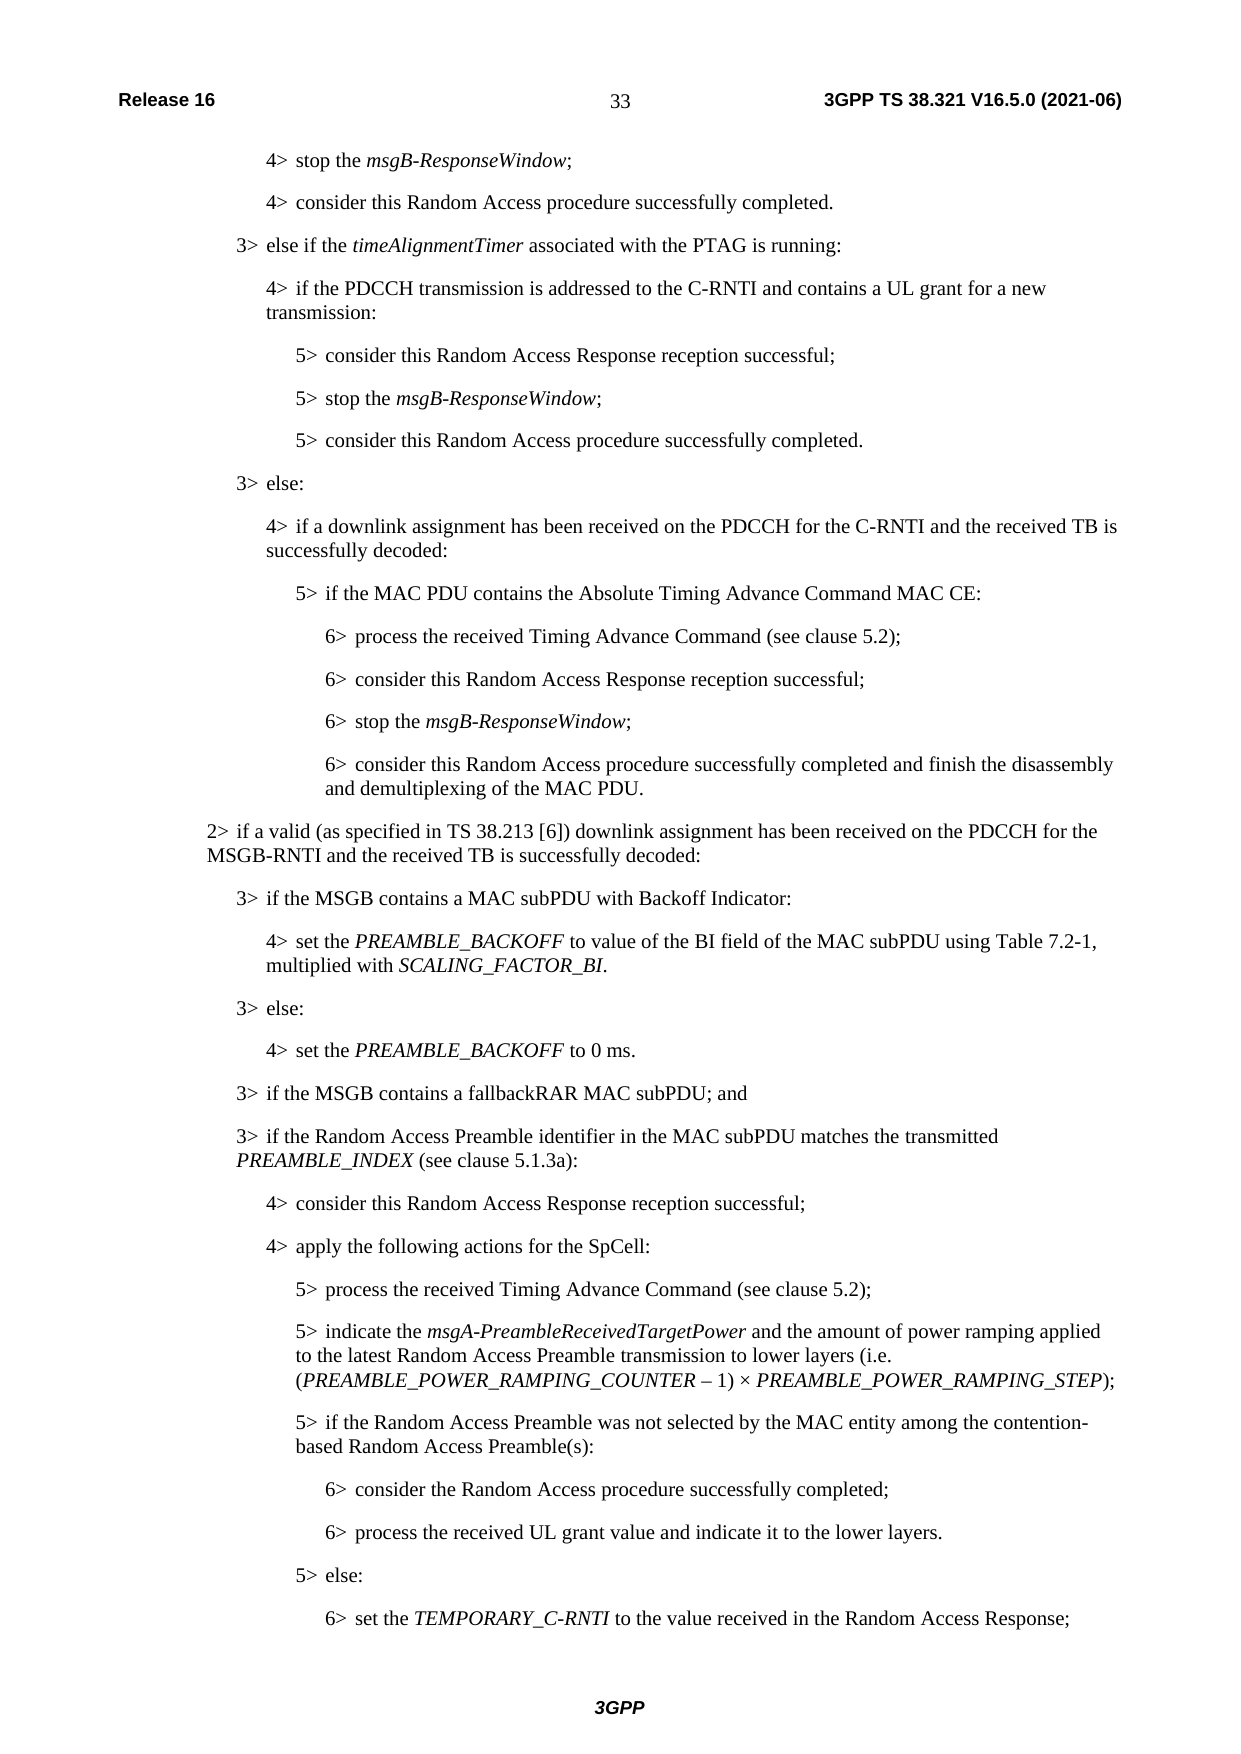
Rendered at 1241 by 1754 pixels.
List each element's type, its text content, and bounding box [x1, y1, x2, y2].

text 3> if the MSGB contains a fallbackRAR MAC subPDU; and [236, 1081, 1122, 1105]
text 4> set the PREAMBLE_BACKOFF to 0 ms. [266, 1038, 1122, 1062]
text 6> process the received UL grant value and indicate it to the lower layers. [325, 1520, 1122, 1544]
text 4> set the PREAMBLE_BACKOFF to value of the BI field of the MAC subPDU using Table 7.2-1, multiplied with SCALING_FACTOR_BI. [266, 929, 1122, 977]
text 5> indicate the msgA-PreambleReceivedTargetPower and the amount of power ramping applied to the latest Random Access Preamble transmission to lower layers (i.e. (PREAMBLE_POWER_RAMPING_COUNTER – 1) × PREAMBLE_POWER_RAMPING_STEP); [295, 1319, 1122, 1392]
text 6> consider the Random Access procedure successfully completed; [325, 1477, 1122, 1501]
text 4> if a downlink assignment has been received on the PDCCH for the C-RNTI and the received TB is successfully decoded: [266, 514, 1122, 562]
text 5> if the MAC PDU contains the Absolute Timing Advance Command MAC CE: [295, 581, 1122, 605]
text 6> stop the msgB-ResponseWindow; [325, 709, 1122, 733]
text 6> set the TEMPORARY_C-RNTI to the value received in the Random Access Response; [325, 1606, 1122, 1630]
text 6> process the received Timing Advance Command (see clause 5.2); [325, 624, 1122, 648]
text 5> consider this Random Access procedure successfully completed. [295, 428, 1122, 452]
text 2> if a valid (as specified in TS 38.213 [6]) downlink assignment has been received on the PDCCH for the MSGB-RNTI and the received TB is successfully decoded: [207, 819, 1122, 867]
text 3> else if the timeAlignmentTimer associated with the PTAG is running: [236, 233, 1122, 257]
text 4> consider this Random Access Response reception successful; [266, 1191, 1122, 1215]
text 5> process the received Timing Advance Command (see clause 5.2); [295, 1277, 1122, 1301]
text 4> apply the following actions for the SpCell: [266, 1234, 1122, 1258]
text 5> stop the msgB-ResponseWindow; [295, 386, 1122, 410]
text 4> stop the msgB-ResponseWindow; [266, 147, 1122, 172]
text 6> consider this Random Access procedure successfully completed and finish the disassembly and demultiplexing of the MAC PDU. [325, 752, 1122, 800]
text 5> if the Random Access Preamble was not selected by the MAC entity among the contention-based Random Access Preamble(s): [295, 1410, 1122, 1458]
text 3> if the MSGB contains a MAC subPDU with Backoff Indicator: [236, 886, 1122, 910]
text 5> else: [295, 1563, 1122, 1587]
text 3> else: [236, 471, 1122, 495]
text 3> else: [236, 996, 1122, 1020]
text 4> consider this Random Access procedure successfully completed. [266, 190, 1122, 214]
text 5> consider this Random Access Response reception successful; [295, 343, 1122, 367]
text 3> if the Random Access Preamble identifier in the MAC subPDU matches the transmitted PREAMBLE_INDEX (see clause 5.1.3a): [236, 1124, 1122, 1172]
text 6> consider this Random Access Response reception successful; [325, 667, 1122, 691]
text 4> if the PDCCH transmission is addressed to the C-RNTI and contains a UL grant for a new transmission: [266, 276, 1122, 324]
